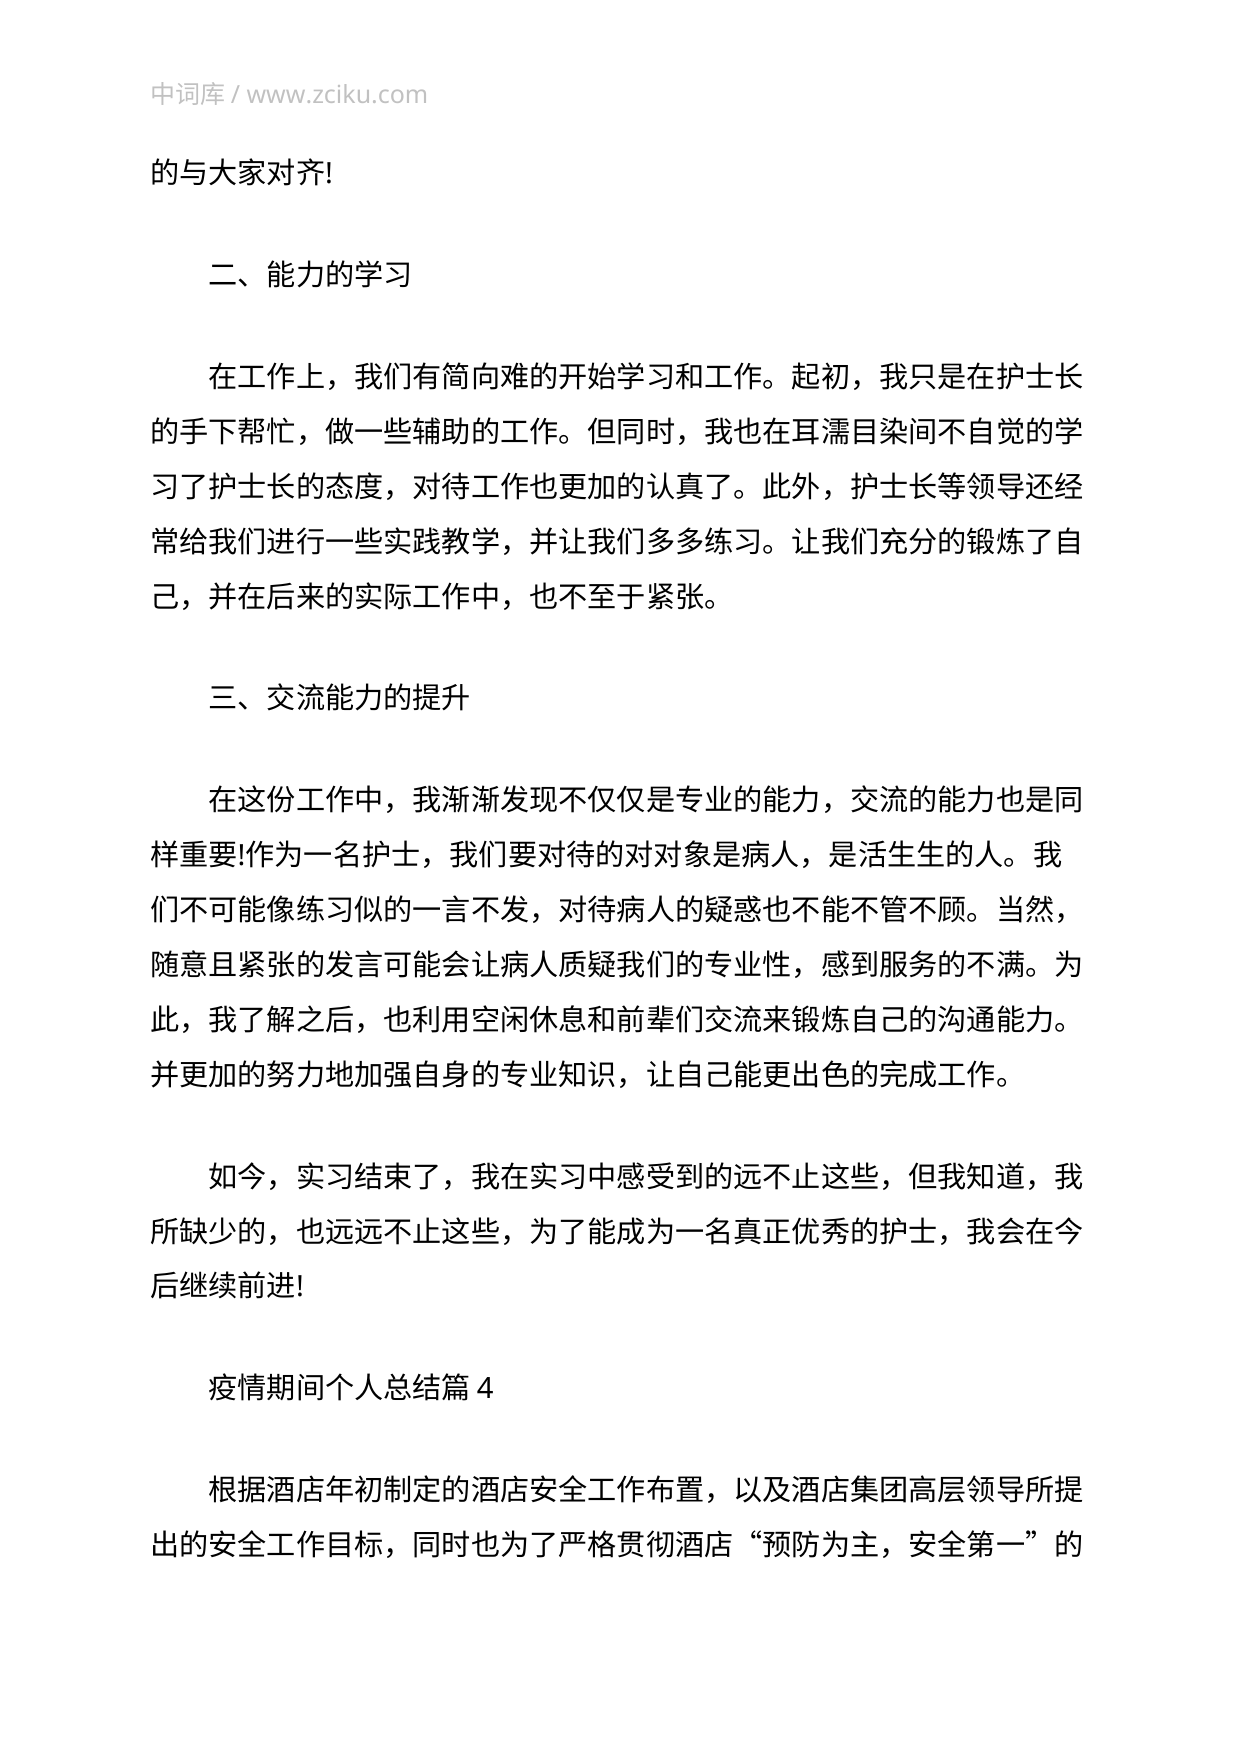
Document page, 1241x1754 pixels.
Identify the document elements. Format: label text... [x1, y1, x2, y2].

text 二、能力的学习 [150, 252, 1090, 294]
text 三、交流能力的提升 [150, 675, 1090, 717]
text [150, 1467, 1090, 1564]
text 在这份工作中，我渐渐发现不仅仅是专业的能力，交流的能力也是同样重要!作为一名护士，我们要对待的对对象是病人，是活生生的人。我们不可能像练习似的一言不发，对待病人的疑惑也不能不管不顾。当然，随意且紧张的发言可能会让病人质疑我们的专业性，感到服务的不满。为此，我了解之后，也利用空闲休息和前辈们交流来锻炼自己的沟通能力。并更加的努力地加强自身的专业知识，让自己能更出色的完成工作。 [150, 777, 1090, 1094]
text 如今，实习结束了，我在实习中感受到的远不止这些，但我知道，我所缺少的，也远远不止这些，为了能成为一名真正优秀的护士，我会在今后继续前进! [150, 1153, 1090, 1305]
text 疫情期间个人总结篇4 [150, 1365, 1090, 1407]
text 在工作上，我们有简向难的开始学习和工作。起初，我只是在护士长的手下帮忙，做一些辅助的工作。但同时，我也在耳濡目染间不自觉的学习了护士长的态度，对待工作也更加的认真了。此外，护士长等领导还经常给我们进行一些实践教学，并让我们多多练习。让我们充分的锻炼了自己，并在后来的实际工作中，也不至于紧张。 [150, 354, 1090, 616]
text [150, 150, 1090, 192]
